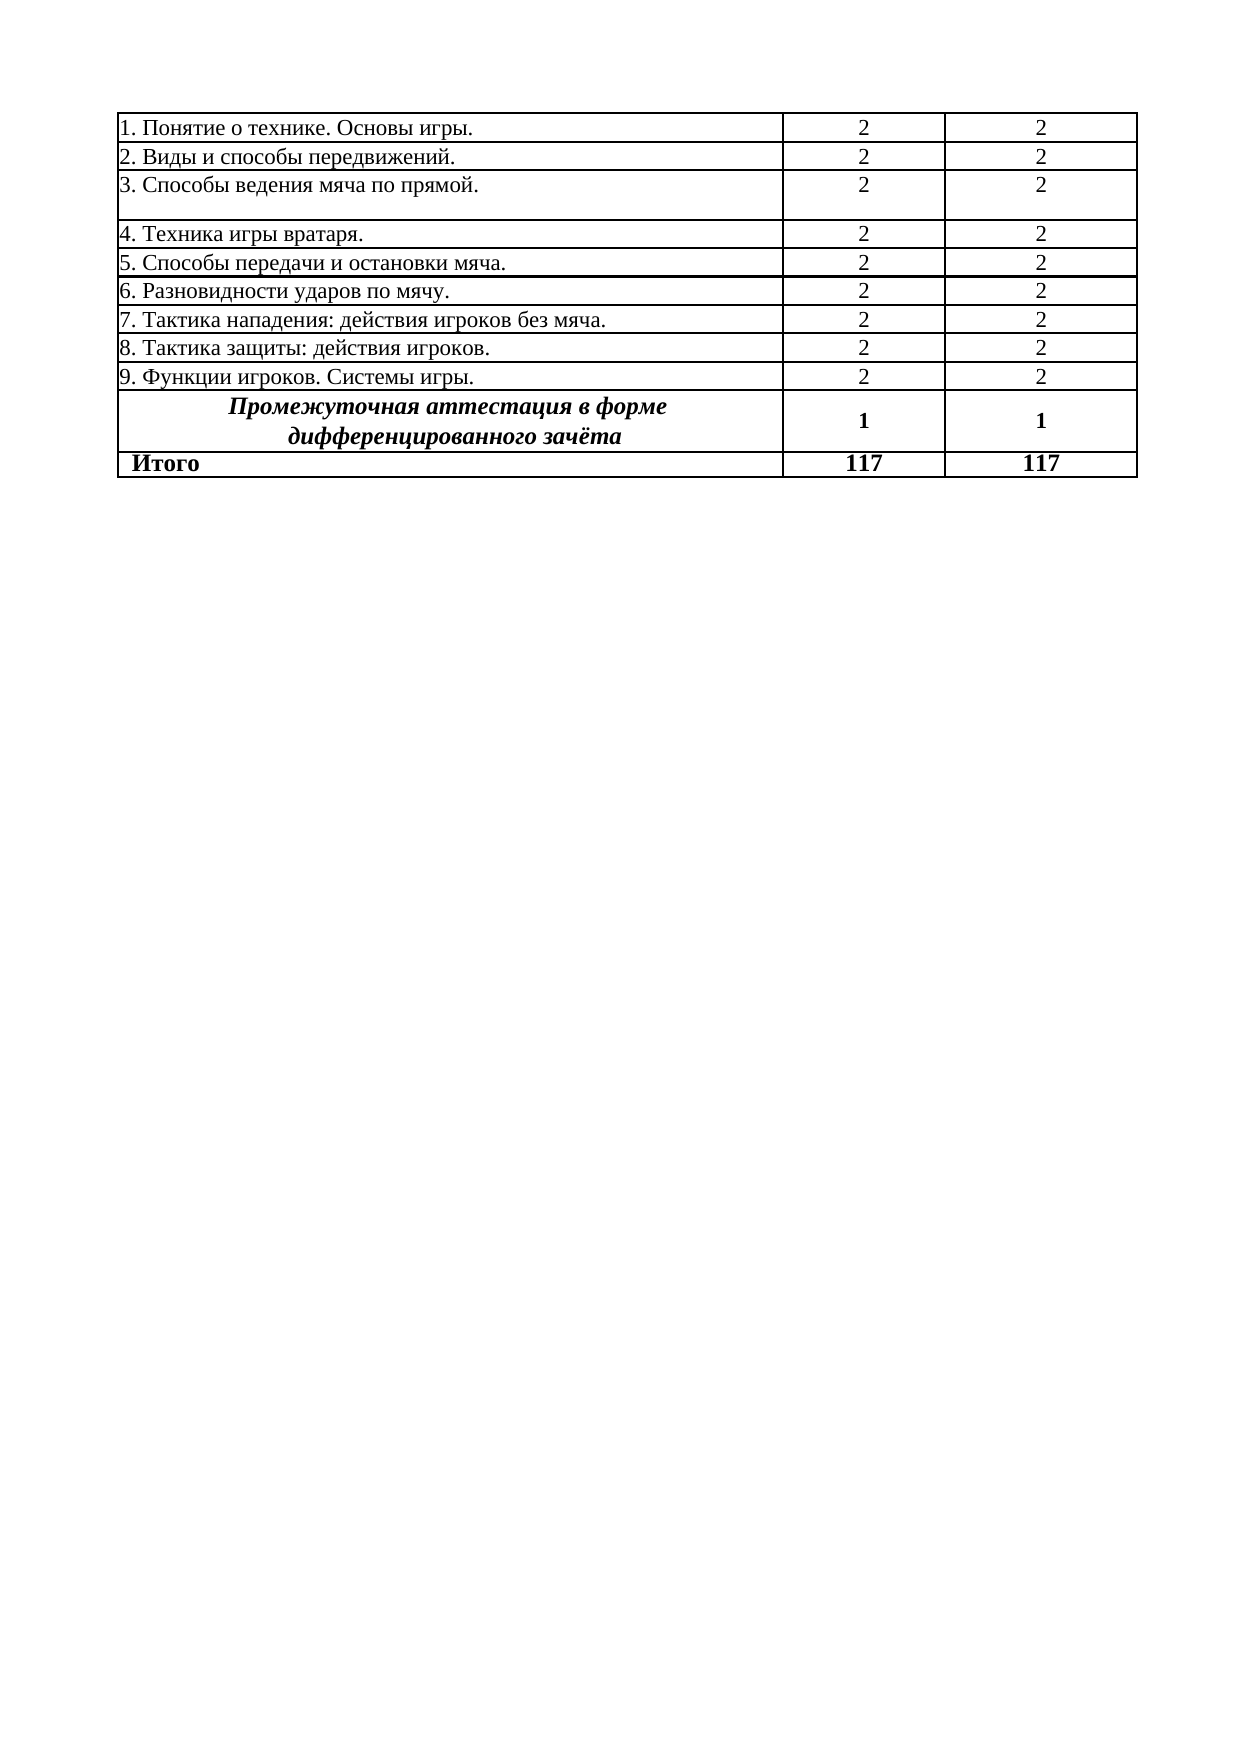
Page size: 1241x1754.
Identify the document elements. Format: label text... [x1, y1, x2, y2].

table_cell 5. Способы передачи и остановки мяча. [119, 249, 782, 275]
table_cell 7. Тактика нападения: действия игроков без мяча. [119, 306, 782, 332]
table_cell 2 [946, 306, 1136, 332]
table_cell Промежуточная аттестация в форме дифференцированного зачёта [119, 391, 782, 451]
table_cell 2 [784, 334, 944, 361]
table_cell Итого [119, 453, 782, 476]
table_cell 2 [784, 114, 944, 141]
table_cell 2 [946, 171, 1136, 218]
table_cell 1 [784, 391, 944, 451]
table_cell 2 [784, 221, 944, 247]
table_cell 1 [946, 391, 1136, 451]
table_cell 9. Функции игроков. Системы игры. [119, 363, 782, 389]
table_cell 3. Способы ведения мяча по прямой. [119, 171, 782, 218]
table_cell 2 [784, 306, 944, 332]
table_cell 4. Техника игры вратаря. [119, 221, 782, 247]
table_cell 2 [946, 114, 1136, 141]
table_cell 117 [946, 453, 1136, 476]
table_cell 2 [784, 171, 944, 218]
table_cell 8. Тактика защиты: действия игроков. [119, 334, 782, 361]
table_cell 117 [784, 453, 944, 476]
table_cell 2 [784, 249, 944, 275]
table_cell 2 [946, 278, 1136, 304]
table_cell 2 [784, 363, 944, 389]
table_cell 2 [946, 249, 1136, 275]
table_cell 2 [946, 143, 1136, 169]
table_cell 6. Разновидности ударов по мячу. [119, 278, 782, 304]
table_cell 2 [946, 221, 1136, 247]
table_cell 2 [784, 278, 944, 304]
table_cell 2 [946, 363, 1136, 389]
table_cell 1. Понятие о технике. Основы игры. [119, 114, 782, 141]
table_cell 2 [946, 334, 1136, 361]
table_cell 2 [784, 143, 944, 169]
table_cell 2. Виды и способы передвижений. [119, 143, 782, 169]
